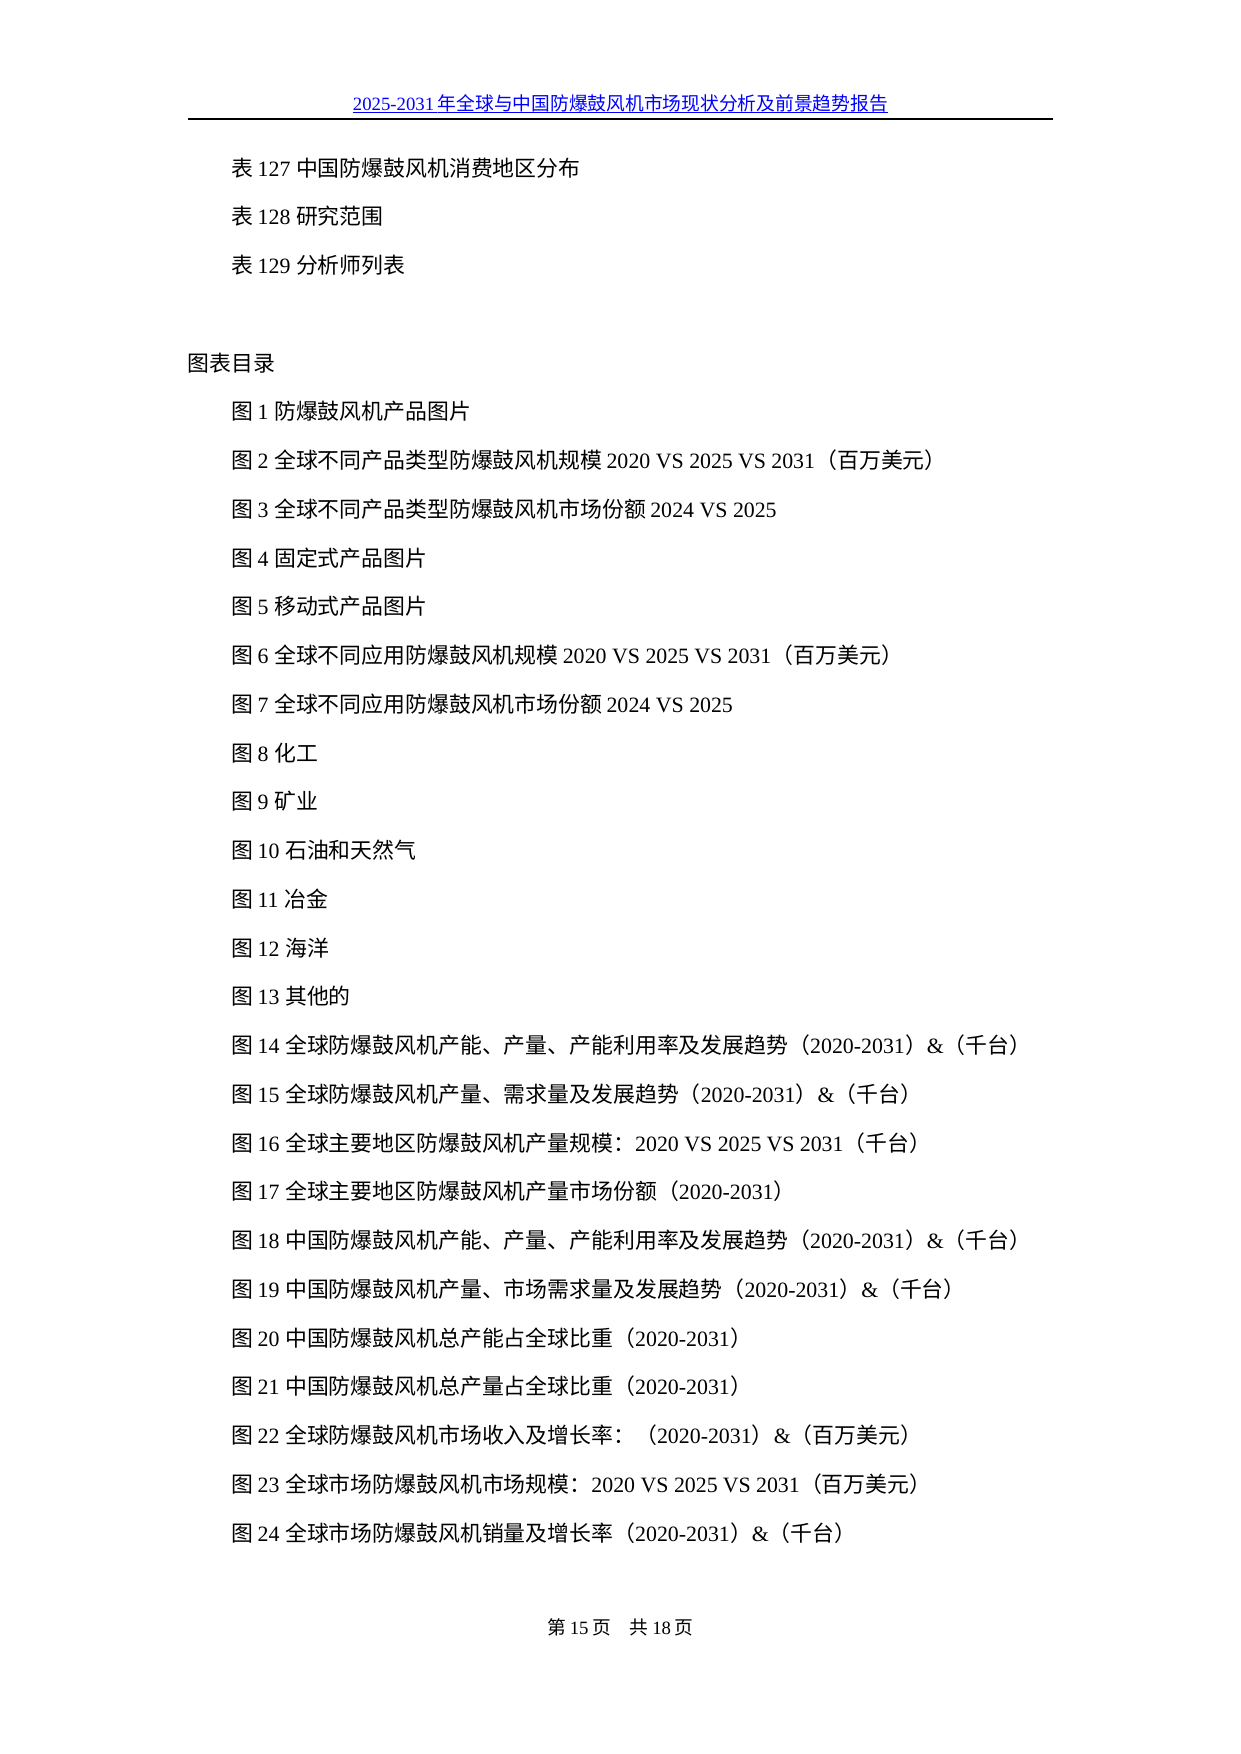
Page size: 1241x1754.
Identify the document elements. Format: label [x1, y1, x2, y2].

text [187, 150, 1053, 1548]
